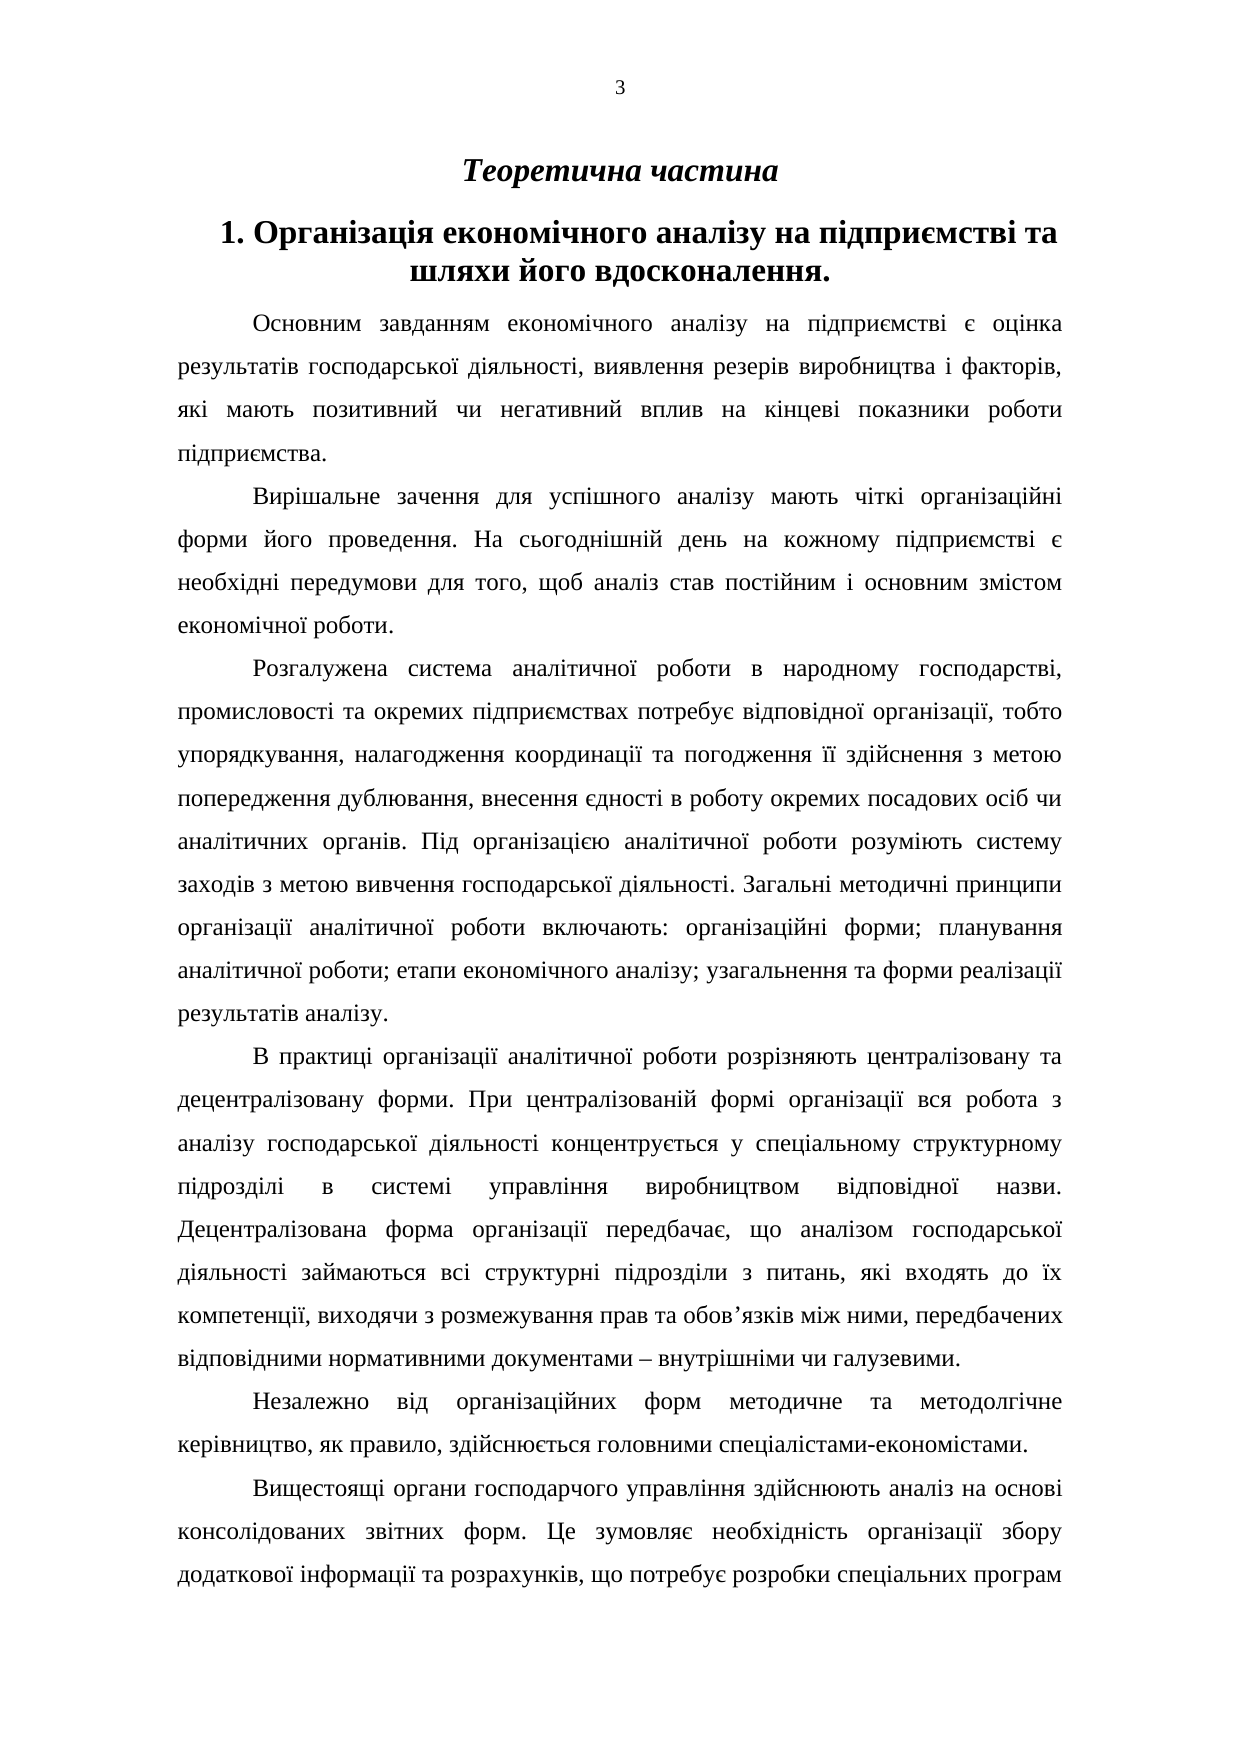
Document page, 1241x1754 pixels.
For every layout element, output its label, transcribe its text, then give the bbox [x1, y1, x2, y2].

text Розгалужена система аналітичної роботи в народному господарстві, промисловості та окремих підприємствах потребує відповідної організації, тобто упорядкування, налагодження координації та погодження її здійснення з метою попередження дублювання, внесення єдності в роботу окремих посадових осіб чи аналітичних органів. Під організацією аналітичної роботи розуміють систему заходів з метою вивчення господарської діяльності. Загальні методичні принципи організації аналітичної роботи включають: організаційні форми; планування аналітичної роботи; етапи економічного аналізу; узагальнення та форми реалізації результатів аналізу. [177, 653, 1063, 1027]
text Основним завданням економічного аналізу на підприємстві є оцінка результатів господарської діяльності, виявлення резерів виробництва і факторів, які мають позитивний чи негативний вплив на кінцеві показники роботи підприємства. [177, 308, 1063, 466]
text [177, 1473, 1063, 1588]
text Незалежно від організаційних форм методичне та методолгічне керівництво, як правило, здійснюється головними спеціалістами-економістами. [177, 1386, 1063, 1458]
text Вирішальне зачення для успішного аналізу мають чіткі організаційні форми його проведення. На сьогоднішній день на кожному підприємстві є необхідні передумови для того, щоб аналіз став постійним і основним змістом економічної роботи. [177, 481, 1063, 639]
text шляхи його вдосконалення. [177, 251, 1063, 289]
text 1. Організація економічного аналізу на підприємстві та [177, 212, 1063, 251]
text В практиці організації аналітичної роботи розрізняють централізовану та децентралізовану форми. При централізованій формі організації вся робота з аналізу господарської діяльності концентрується у спеціальному структурному підрозділі в системі управління виробництвом відповідної назви. Децентралізована форма організації передбачає, що аналізом господарської діяльності займаються всі структурні підрозділи з питань, які входять до їх компетенції, виходячи з розмежування прав та обов’язків між ними, передбачених відповідними нормативними документами – внутрішніми чи галузевими. [177, 1041, 1063, 1372]
subtitle Теоретична частина [177, 150, 1063, 188]
